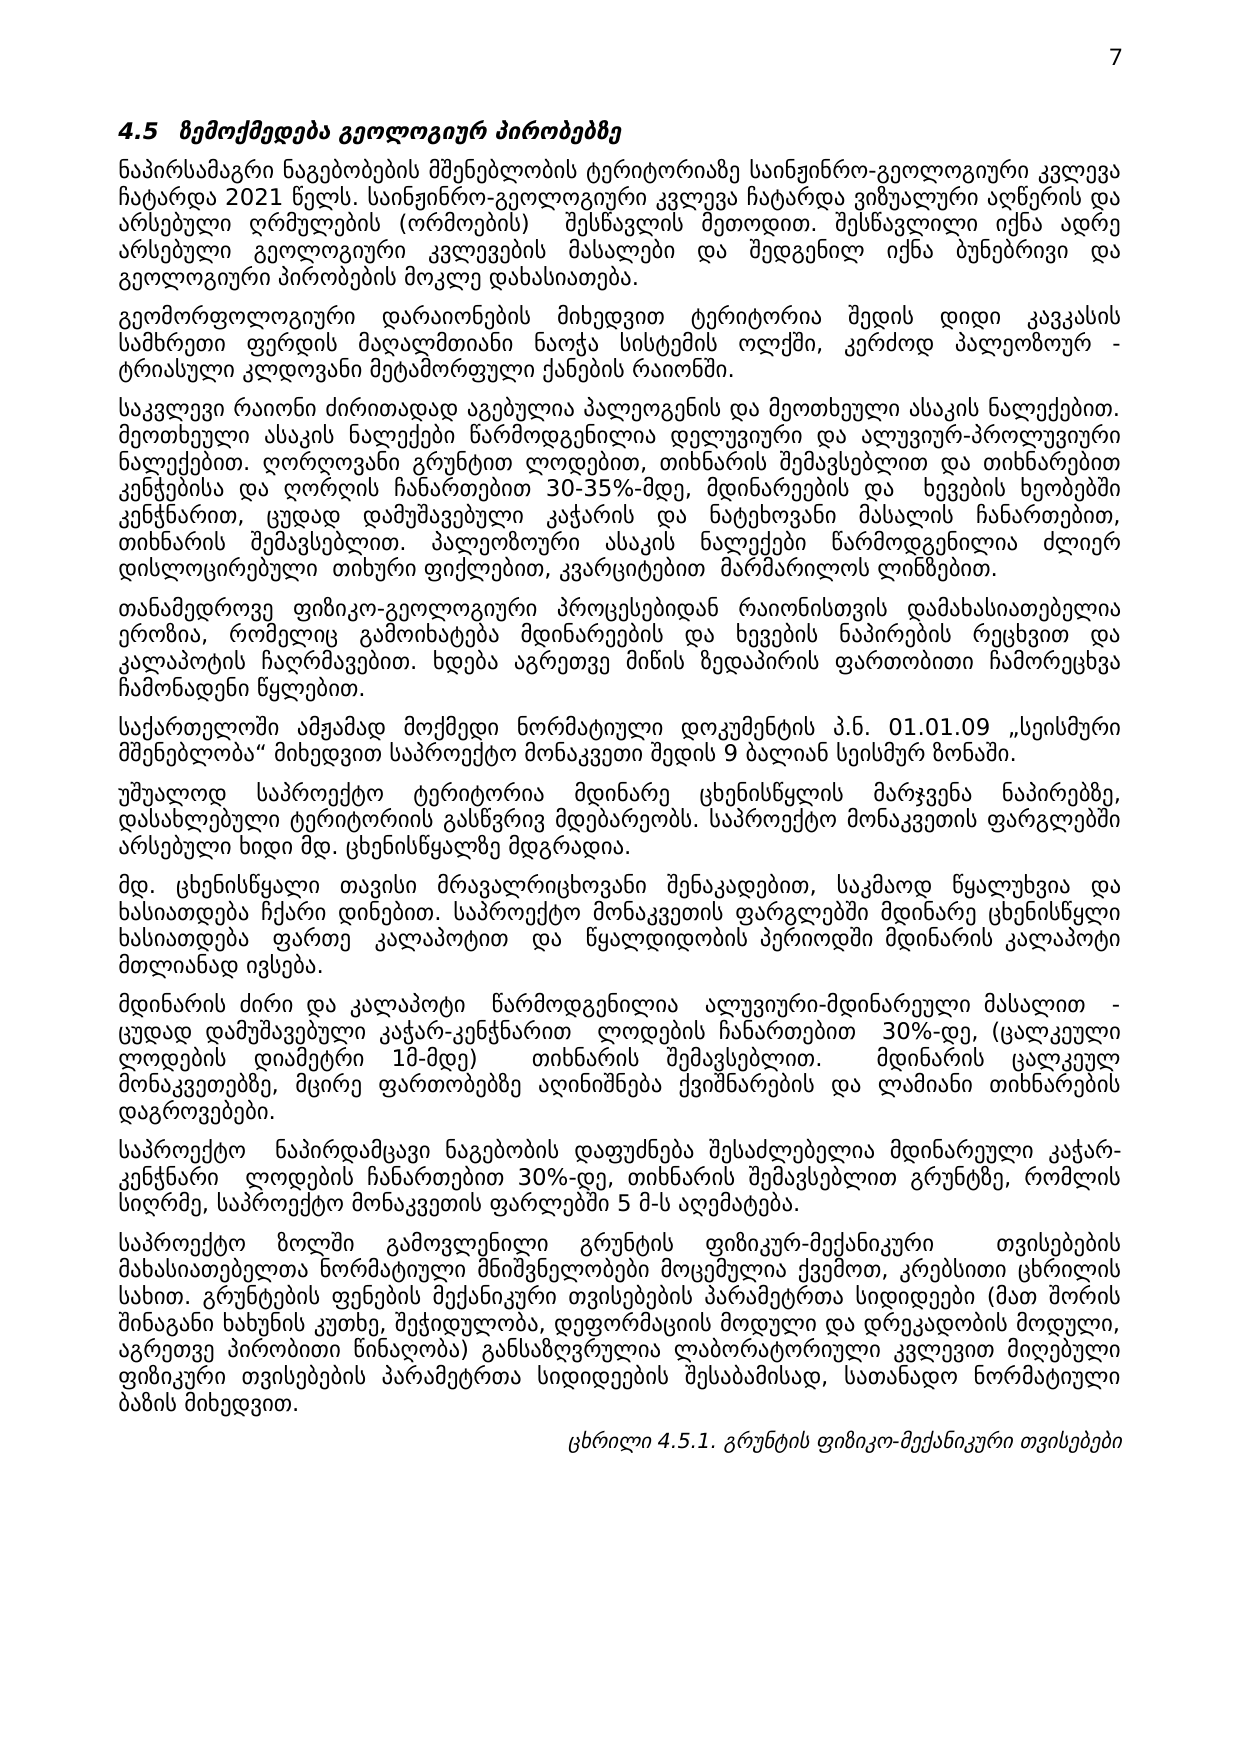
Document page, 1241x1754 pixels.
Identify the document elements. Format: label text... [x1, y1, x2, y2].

text მდ. ცხენისწყალი თავისი მრავალრიცხოვანი შენაკადებით, საკმაოდ წყალუხვია და ხასიათდება ჩქარი დინებით. საპროექტო მონაკვეთის ფარგლებში მდინარე ცხენისწყლი ხასიათდება ფართე კალაპოტით და წყალდიდობის პერიოდში მდინარის კალაპოტი მთლიანად ივსება. [118, 872, 1122, 979]
text ცხრილი 4.5.1. გრუნტის ფიზიკო-მექანიკური თვისებები [118, 1429, 1122, 1453]
text თანამედროვე ფიზიკო-გეოლოგიური პროცესებიდან რაიონისთვის დამახასიათებელია ეროზია, რომელიც გამოიხატება მდინარეების და ხევების ნაპირების რეცხვით და კალაპოტის ჩაღრმავებით. ხდება აგრეთვე მიწის ზედაპირის ფართობითი ჩამორეცხვა ჩამონადენი წყლებით. [118, 595, 1122, 701]
text საკვლევი რაიონი ძირითადად აგებულია პალეოგენის და მეოთხეული ასაკის ნალექებით. მეოთხეული ასაკის ნალექები წარმოდგენილია დელუვიური და ალუვიურ-პროლუვიური ნალექებით. ღორღოვანი გრუნტით ლოდებით, თიხნარის შემავსებლით და თიხნარებით კენჭებისა და ღორღის ჩანართებით 30-35%-მდე, მდინარეების და ხევების ხეობებში კენჭნარით, ცუდად დამუშავებული კაჭარის და ნატეხოვანი მასალის ჩანართებით, თიხნარის შემავსებლით. პალეოზოური ასაკის ნალექები წარმოდგენილია ძლიერ დისლოცირებული თიხური ფიქლებით, კვარციტებით მარმარილოს ლინზებით. [118, 396, 1122, 582]
text გეომორფოლოგიური დარაიონების მიხედვით ტერიტორია შედის დიდი კავკასის სამხრეთი ფერდის მაღალმთიანი ნაოჭა სისტემის ოლქში, კერძოდ პალეოზოურ - ტრიასული კლდოვანი მეტამორფული ქანების რაიონში. [118, 303, 1122, 383]
subtitle ზემოქმედება გეოლოგიურ პირობებზე [118, 118, 1122, 145]
text მდინარის ძირი და კალაპოტი წარმოდგენილია ალუვიური-მდინარეული მასალით - ცუდად დამუშავებული კაჭარ-კენჭნარით ლოდების ჩანართებით 30%-დე, (ცალკეული ლოდების დიამეტრი 1მ-მდე) თიხნარის შემავსებლით. მდინარის ცალკეულ მონაკვეთებზე, მცირე ფართობებზე აღინიშნება ქვიშნარების და ლამიანი თიხნარების დაგროვებები. [118, 991, 1122, 1125]
text უშუალოდ საპროექტო ტერიტორია მდინარე ცხენისწყლის მარჯვენა ნაპირებზე, დასახლებული ტერიტორიის გასწვრივ მდებარეობს. საპროექტო მონაკვეთის ფარგლებში არსებული ხიდი მდ. ცხენისწყალზე მდგრადია. [118, 780, 1122, 860]
text საპროექტო ზოლში გამოვლენილი გრუნტის ფიზიკურ-მექანიკური თვისებების მახასიათებელთა ნორმატიული მნიშვნელობები მოცემულია ქვემოთ, კრებსითი ცხრილის სახით. გრუნტების ფენების მექანიკური თვისებების პარამეტრთა სიდიდეები (მათ შორის შინაგანი ხახუნის კუთხე, შეჭიდულობა, დეფორმაციის მოდული და დრეკადობის მოდული, აგრეთვე პირობითი წინაღობა) განსაზღვრულია ლაბორატორიული კვლევით მიღებული ფიზიკური თვისებების პარამეტრთა სიდიდეების შესაბამისად, სათანადო ნორმატიული ბაზის მიხედვით. [118, 1230, 1122, 1416]
text საპროექტო ნაპირდამცავი ნაგებობის დაფუძნება შესაძლებელია მდინარეული კაჭარ-კენჭნარი ლოდების ჩანართებით 30%-დე, თიხნარის შემავსებლით გრუნტზე, რომლის სიღრმე, საპროექტო მონაკვეთის ფარლებში 5 მ-ს აღემატება. [118, 1137, 1122, 1217]
text საქართელოში ამჟამად მოქმედი ნორმატიული დოკუმენტის პ.ნ. 01.01.09 „სეისმური მშენებლობა“ მიხედვით საპროექტო მონაკვეთი შედის 9 ბალიან სეისმურ ზონაში. [118, 714, 1122, 767]
text ნაპირსამაგრი ნაგებობების მშენებლობის ტერიტორიაზე საინჟინრო-გეოლოგიური კვლევა ჩატარდა 2021 წელს. საინჟინრო-გეოლოგიური კვლევა ჩატარდა ვიზუალური აღწერის და არსებული ღრმულების (ორმოების) შესწავლის მეთოდით. შესწავლილი იქნა ადრე არსებული გეოლოგიური კვლევების მასალები და შედგენილ იქნა ბუნებრივი და გეოლოგიური პირობების მოკლე დახასიათება. [118, 157, 1122, 291]
